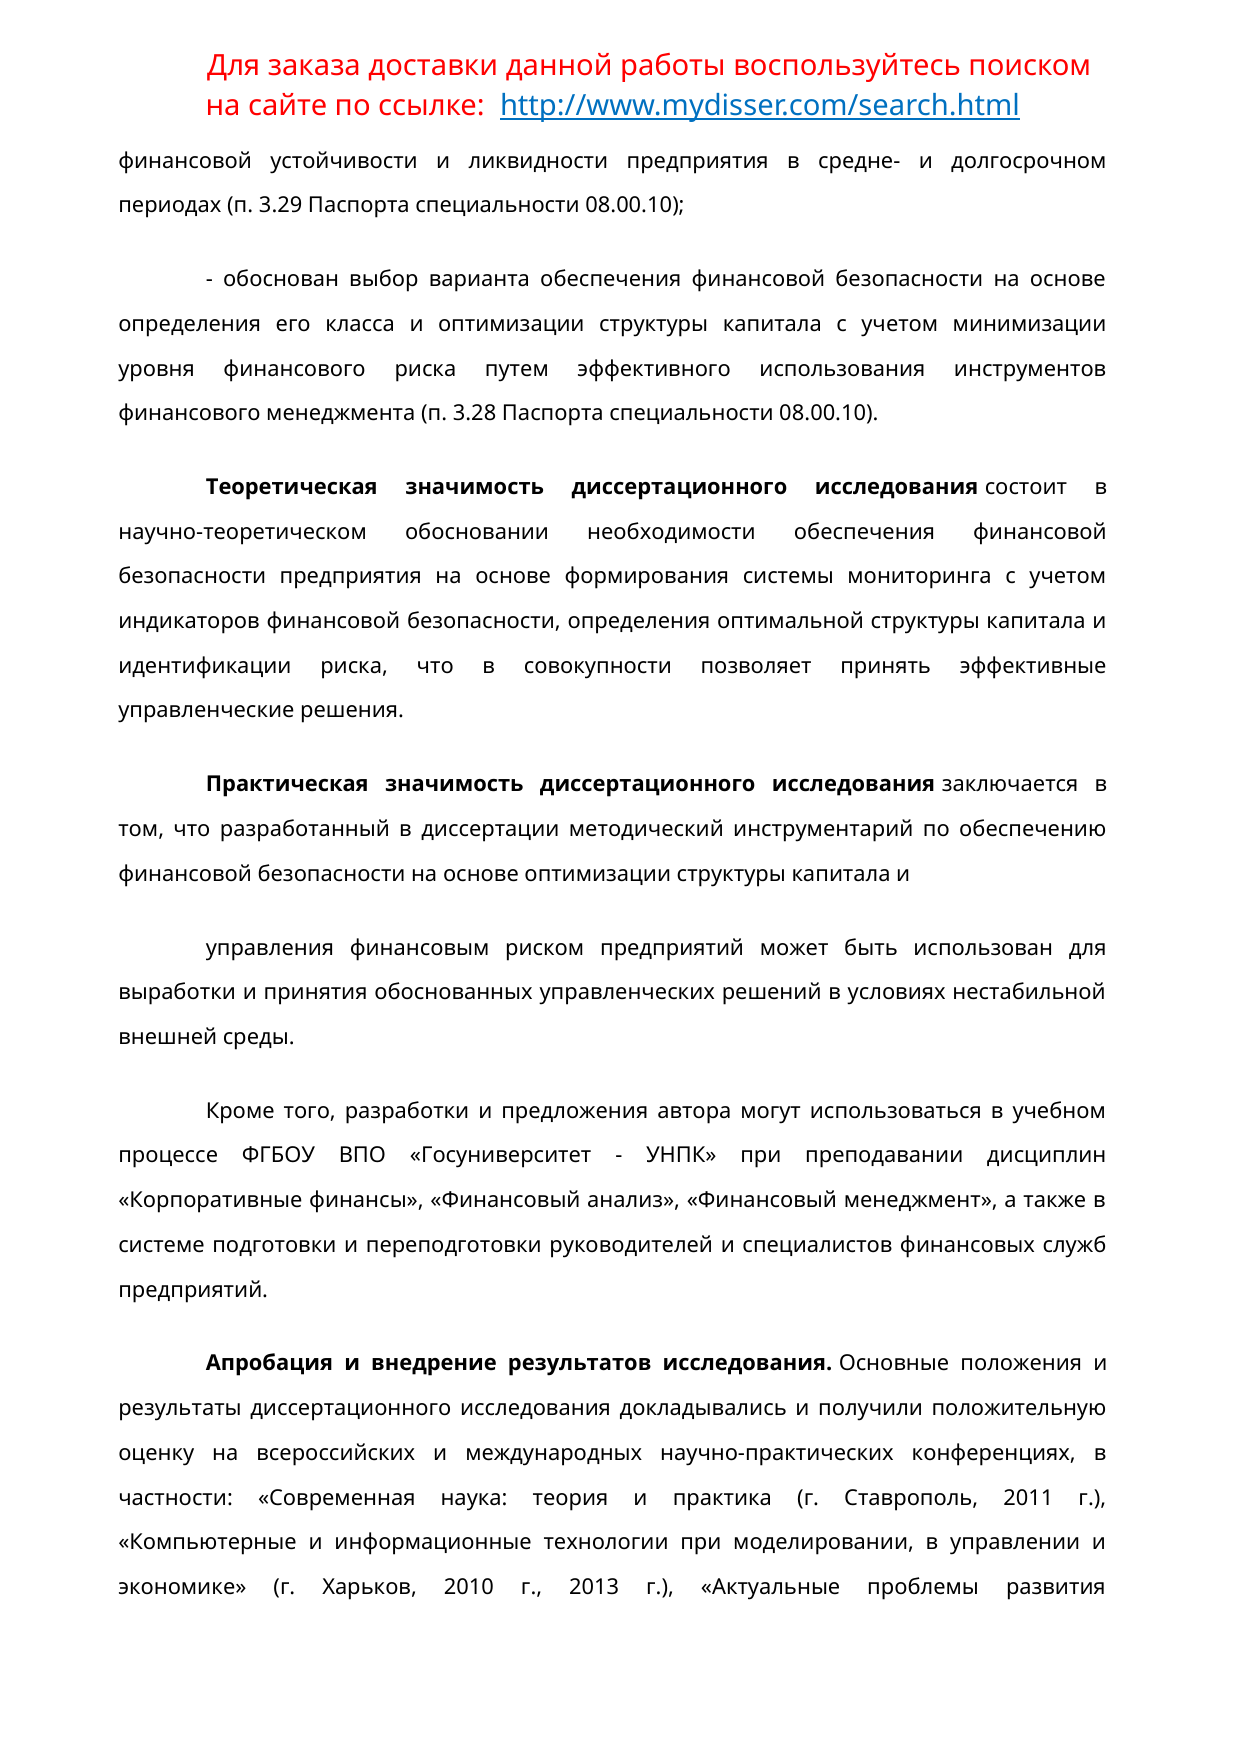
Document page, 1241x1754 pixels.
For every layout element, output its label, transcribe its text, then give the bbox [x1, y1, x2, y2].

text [118, 144, 1107, 219]
text Кроме того, разработки и предложения автора могут использоваться в учебном процессе ФГБОУ ВПО «Госуниверситет - УНПК» при преподавании дисциплин «Корпоративные финансы», «Финансовый анализ», «Финансовый менеджмент», а также в системе подготовки и переподготовки руководителей и специалистов финансовых служб предприятий. [118, 1095, 1107, 1303]
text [118, 1347, 1107, 1601]
text управления финансовым риском предприятий может быть использован для выработки и принятия обоснованных управленческих решений в условиях нестабильной внешней среды. [118, 932, 1107, 1051]
text Практическая значимость диссертационного исследования заключается в том, что разработанный в диссертации методический инструментарий по обеспечению финансовой безопасности на основе оптимизации структуры капитала и [118, 768, 1107, 887]
text - обоснован выбор варианта обеспечения финансовой безопасности на основе определения его класса и оптимизации структуры капитала с учетом минимизации уровня финансового риска путем эффективного использования инструментов финансового менеджмента (п. 3.28 Паспорта специальности 08.00.10). [118, 263, 1107, 427]
text Теоретическая значимость диссертационного исследования состоит в научно-теоретическом обосновании необходимости обеспечения финансовой безопасности предприятия на основе формирования системы мониторинга с учетом индикаторов финансовой безопасности, определения оптимальной структуры капитала и идентификации риска, что в совокупности позволяет принять эффективные управленческие решения. [118, 471, 1107, 724]
